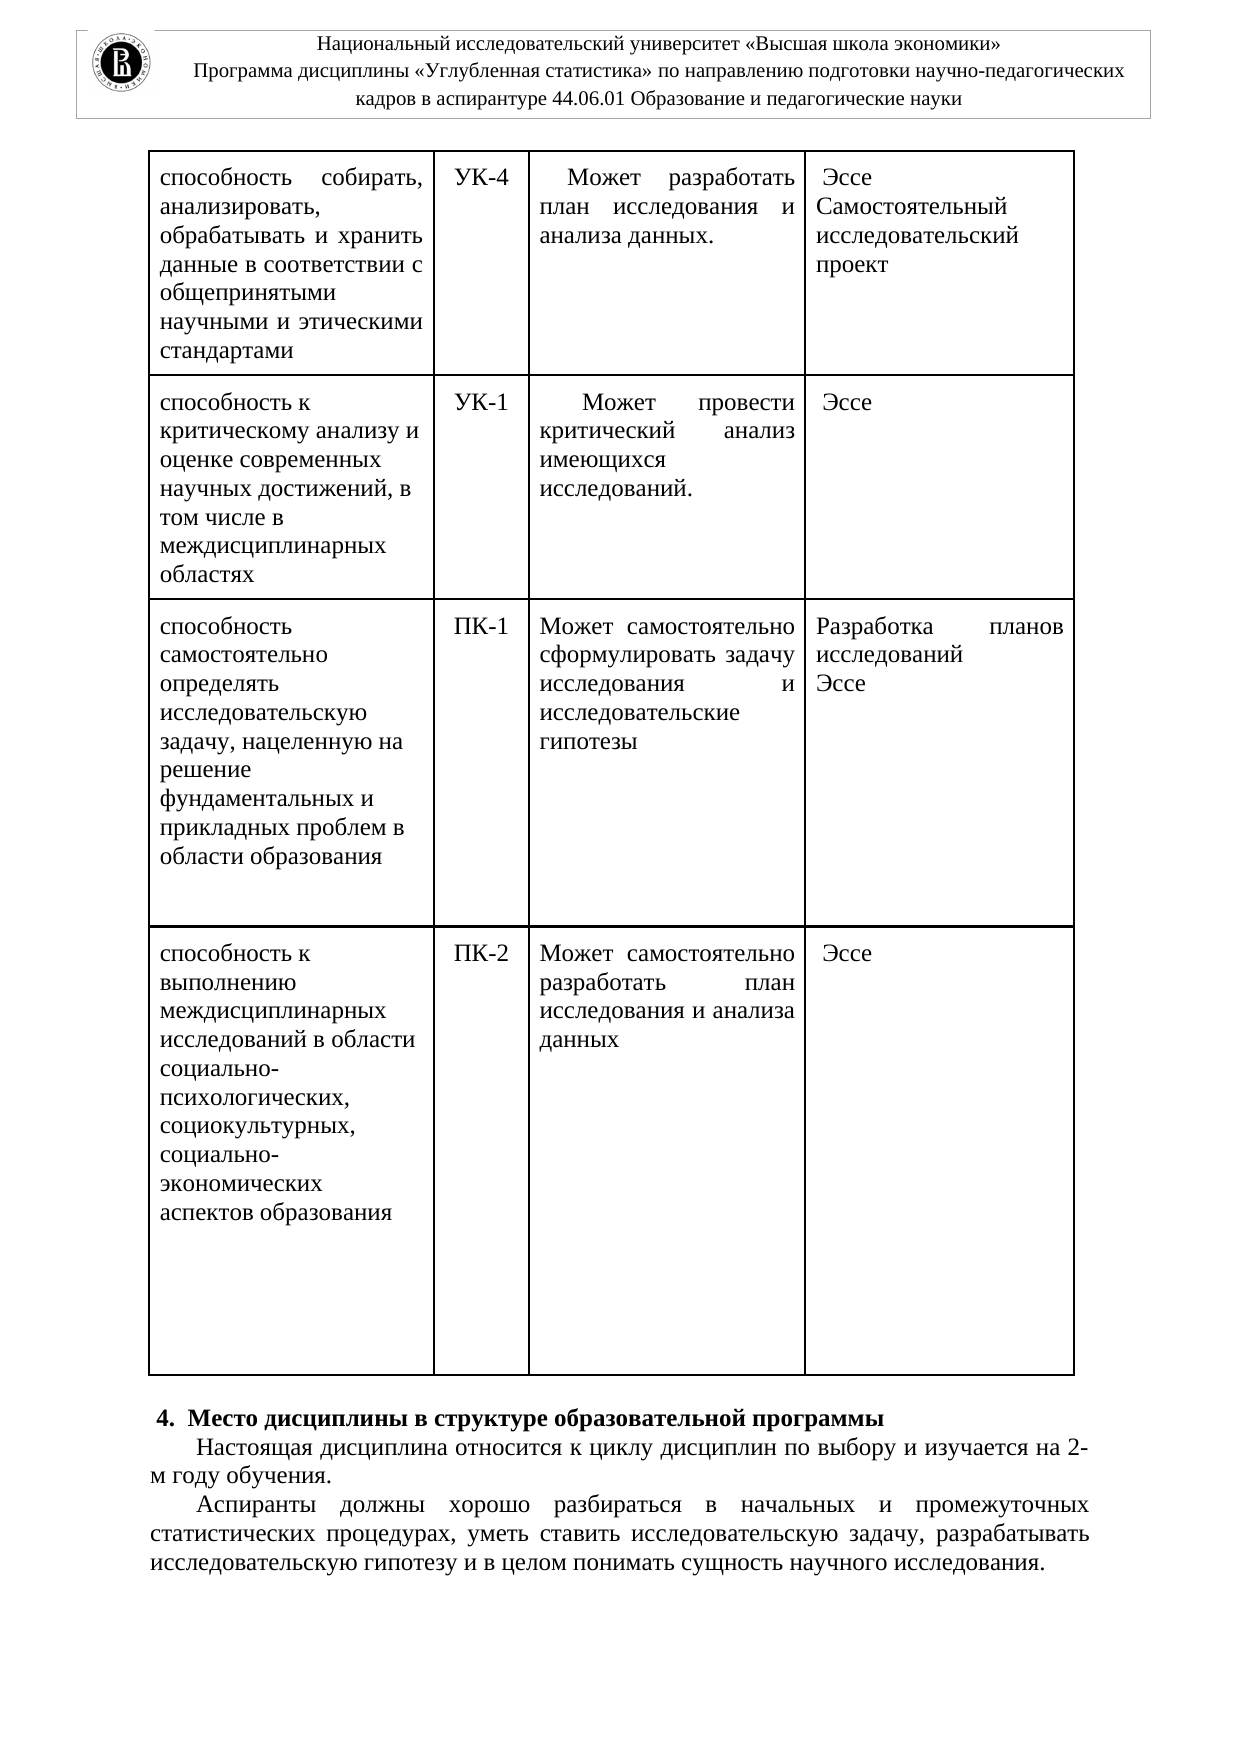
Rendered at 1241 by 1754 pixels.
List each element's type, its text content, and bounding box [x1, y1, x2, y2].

table_cell Может провести критический анализ имеющихся исследований. [530, 376, 804, 598]
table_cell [806, 152, 1073, 374]
table_cell Может самостоятельно сформулировать задачу исследования и исследовательские гипотезы [530, 600, 804, 925]
text Аспиранты должны хорошо разбираться в начальных и промежуточных статистических процедурах, уметь ставить исследовательскую задачу, разрабатывать исследовательскую гипотезу и в целом понимать сущность научного исследования. [150, 1489, 1090, 1575]
table_cell способность к критическому анализу и оценке современных научных достижений, в том числе в междисциплинарных областях [150, 376, 433, 598]
table_cell ПК-1 [435, 600, 528, 925]
text Настоящая дисциплина относится к циклу дисциплин по выбору и изучается на 2-м году обучения. [150, 1432, 1090, 1489]
table_cell Эссе [806, 376, 1073, 598]
table_cell Может самостоятельно разработать план исследования и анализа данных [530, 928, 804, 1374]
table_cell способность к выполнению междисциплинарных исследований в области социально-психологических, социокультурных, социально-экономических аспектов образования [150, 928, 433, 1374]
table_cell способность самостоятельно определять исследовательскую задачу, нацеленную на решение фундаментальных и прикладных проблем в области образования [150, 600, 433, 925]
table_cell Может разработать план исследования и анализа данных. [530, 152, 804, 374]
table_cell способность собирать, анализировать, обрабатывать и хранить данные в соответствии с общепринятыми научными и этическими стандартами [150, 152, 433, 374]
table_cell Эссе [806, 928, 1073, 1374]
table_cell УК-1 [435, 376, 528, 598]
table_cell ПК-2 [435, 928, 528, 1374]
table_cell Разработка планов исследований Эссе [806, 600, 1073, 925]
picture [87, 30, 155, 95]
table_cell УК-4 [435, 152, 528, 374]
text 4. Место дисциплины в структуре образовательной программы [150, 1403, 1090, 1432]
